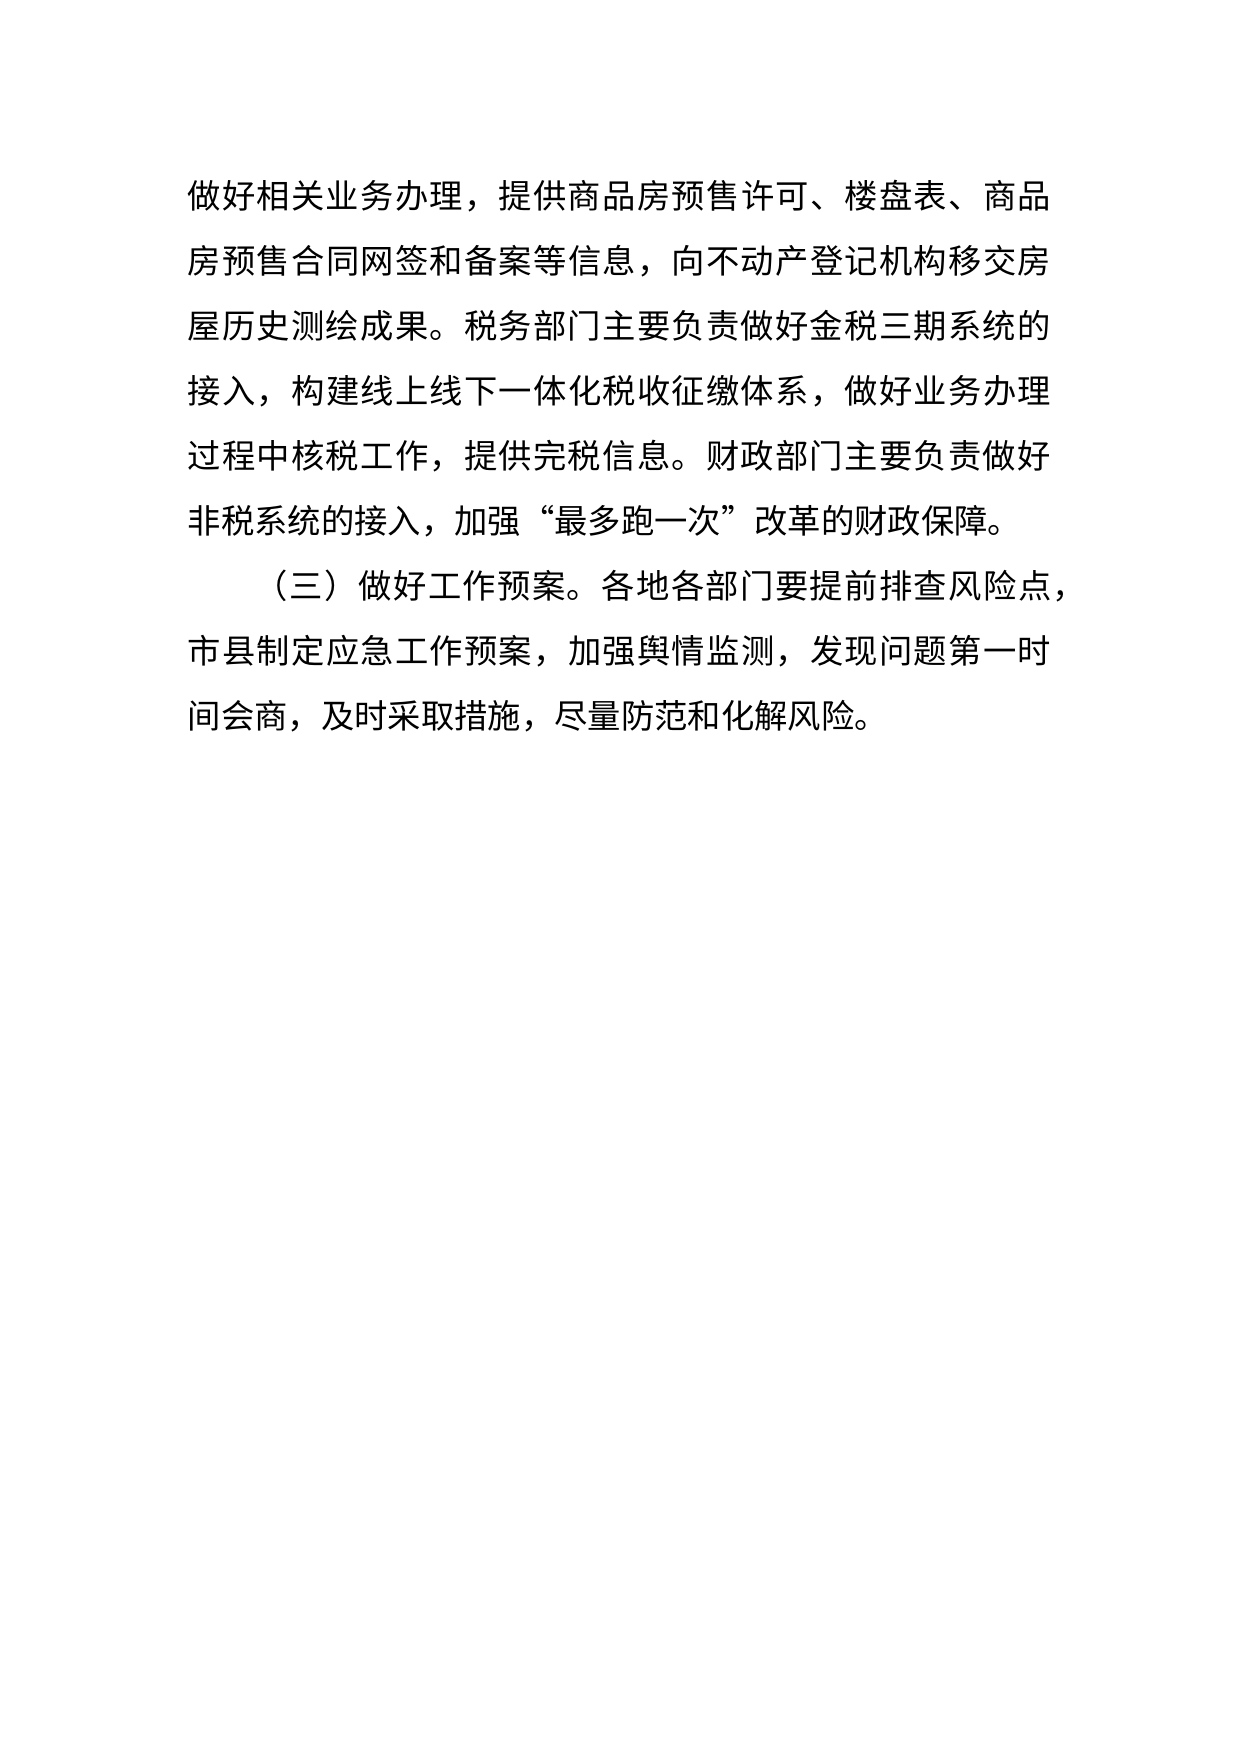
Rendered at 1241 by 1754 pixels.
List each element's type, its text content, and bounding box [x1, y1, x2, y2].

text （三）做好工作预案。各地各部门要提前排查风险点，市县制定应急工作预案，加强舆情监测，发现问题第一时间会商，及时采取措施，尽量防范和化解风险。 [187, 552, 1053, 747]
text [187, 162, 1053, 552]
